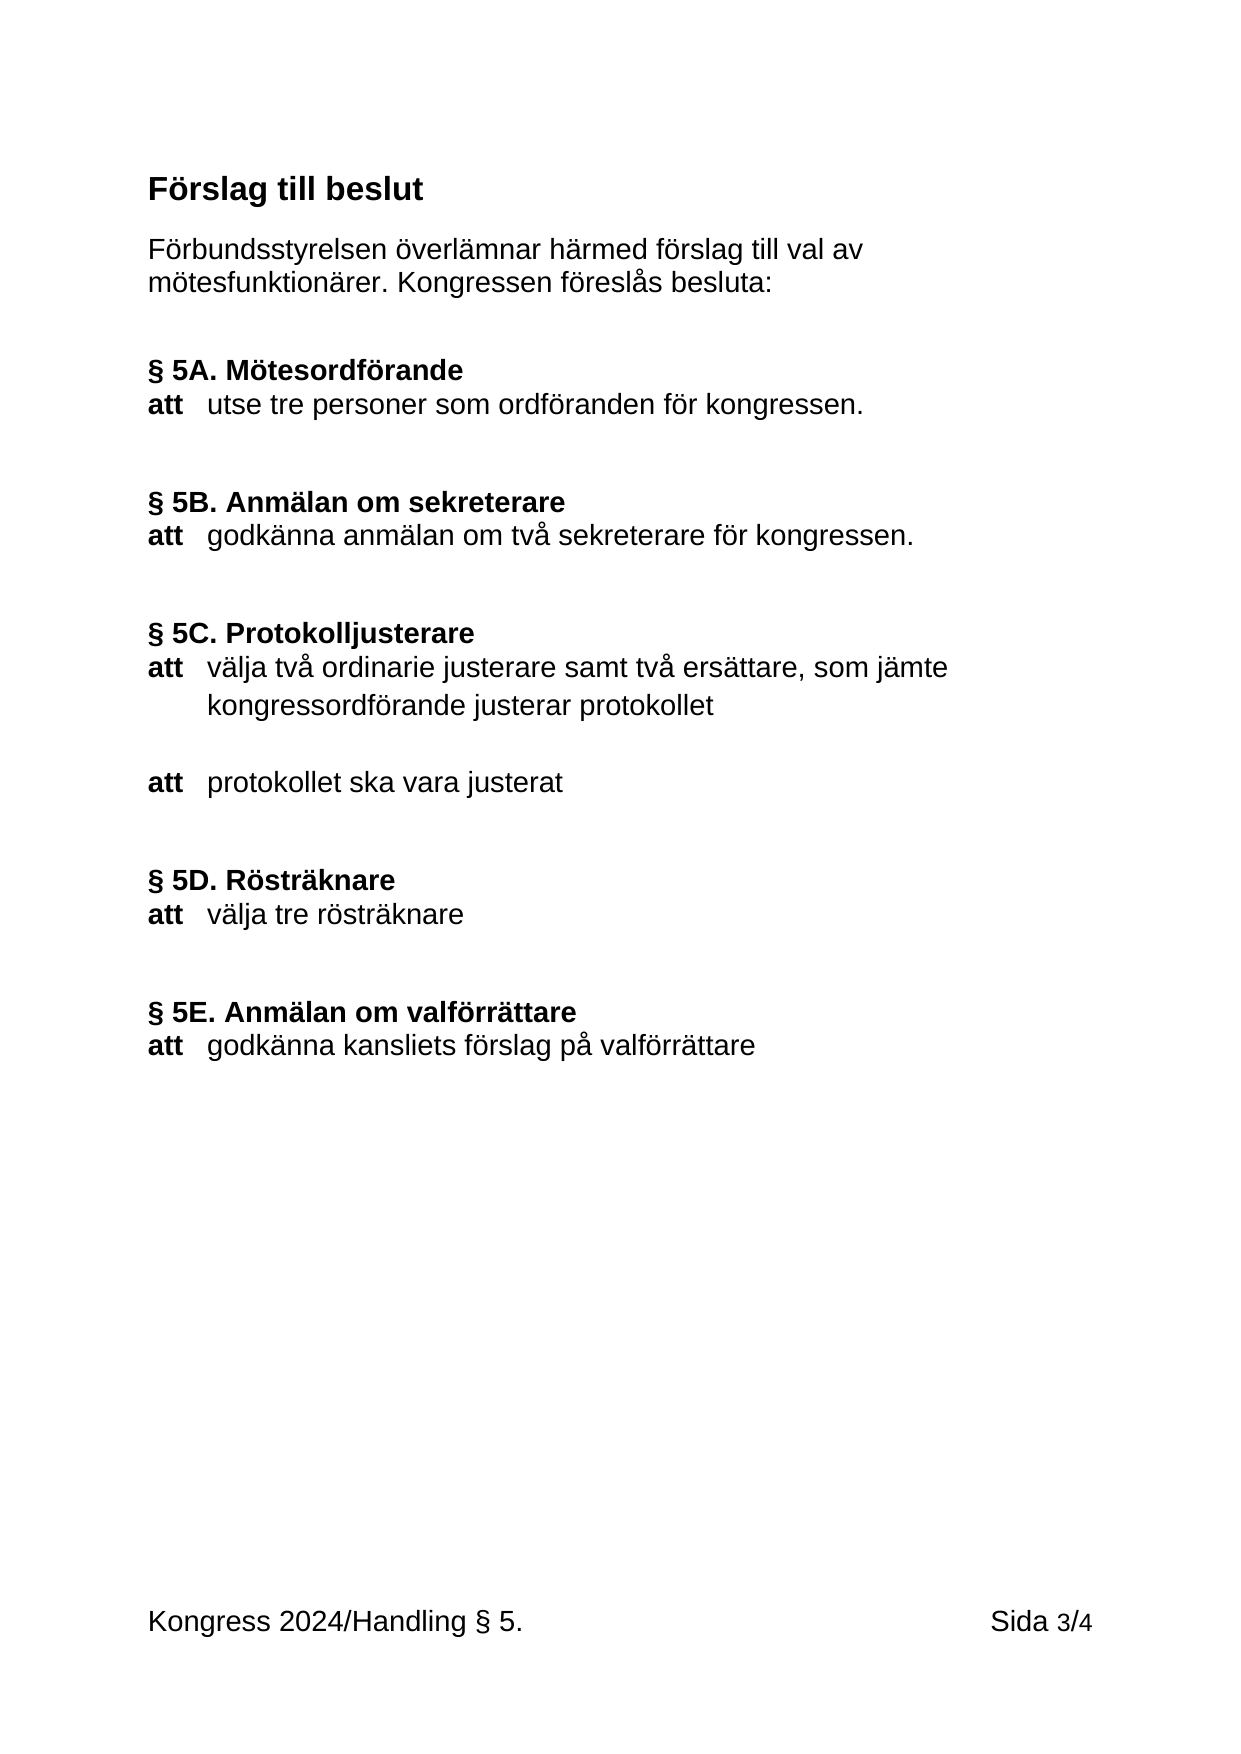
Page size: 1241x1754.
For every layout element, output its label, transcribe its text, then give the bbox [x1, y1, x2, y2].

subtitle Förslag till beslut [148, 168, 1092, 207]
subtitle § 5C. Protokolljusterare [148, 616, 1092, 650]
text att utse tre personer som ordföranden för kongressen. [148, 387, 1092, 421]
subtitle § 5E. Anmälan om valförrättare [148, 995, 1092, 1028]
subtitle § 5B. Anmälan om sekreterare [148, 485, 1092, 518]
text att välja tre rösträknare [148, 897, 1092, 931]
subtitle § 5D. Rösträknare [148, 863, 1092, 897]
text att godkänna kansliets förslag på valförrättare [148, 1028, 1092, 1062]
text att godkänna anmälan om två sekreterare för kongressen. [148, 518, 1092, 552]
subtitle § 5A. Mötesordförande [148, 353, 1092, 387]
text Förbundsstyrelsen överlämnar härmed förslag till val av mötesfunktionärer. Kongressen föreslås besluta: [148, 232, 1092, 299]
text att välja två ordinarie justerare samt två ersättare, som jämte kongressordförande justerar protokollet [148, 650, 1092, 722]
text att protokollet ska vara justerat [148, 766, 1092, 799]
